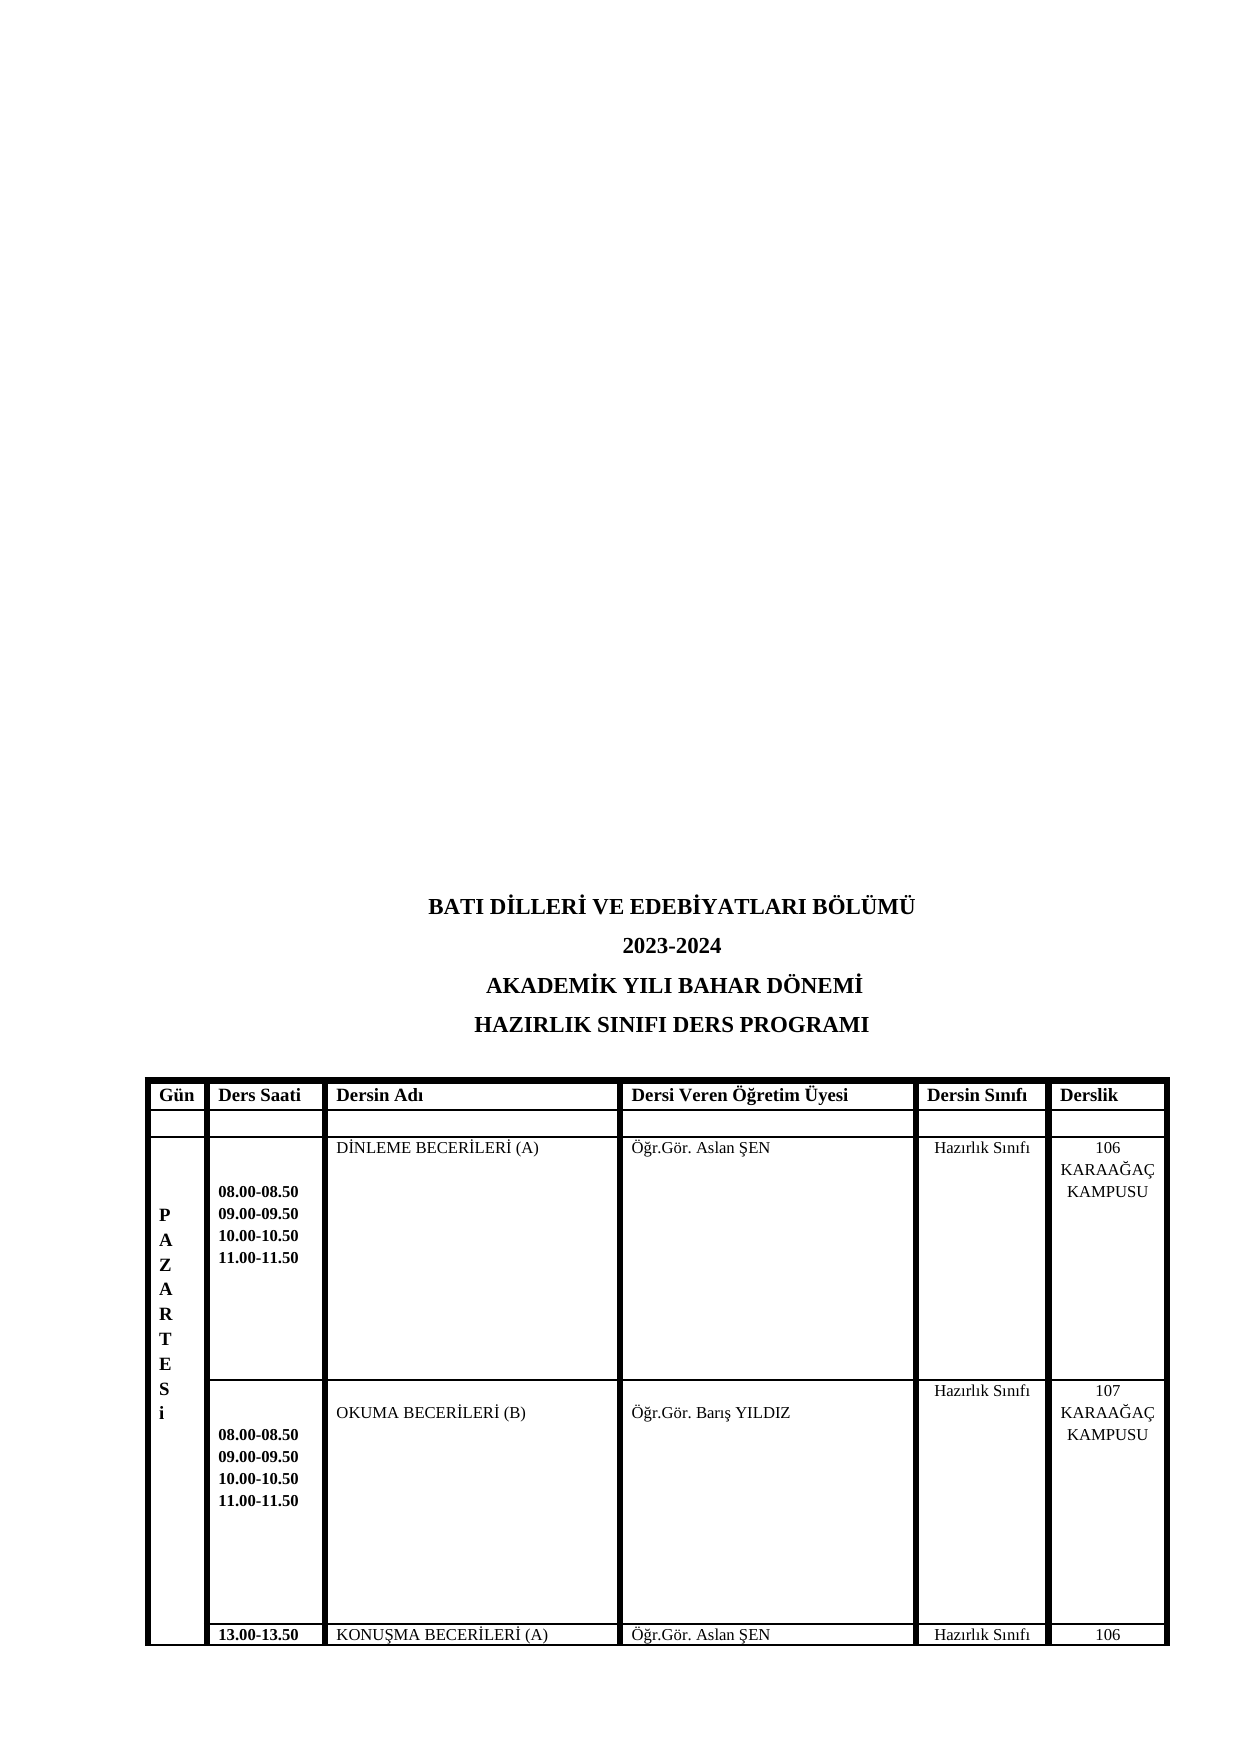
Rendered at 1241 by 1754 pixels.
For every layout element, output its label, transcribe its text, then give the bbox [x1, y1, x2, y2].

table_cell DİNLEME BECERİLERİ (A) [328, 1138, 617, 1379]
table_cell Öğr.Gör. Aslan ŞEN [623, 1625, 913, 1644]
table_header Ders Saati [210, 1084, 322, 1109]
text 2023-2024 [148, 932, 1196, 959]
table_header Dersi Veren Öğretim Üyesi [623, 1084, 913, 1109]
table_cell 107 KARAAĞAÇ KAMPUSU [1052, 1381, 1164, 1622]
table_cell P A Z A R T E S i [151, 1138, 204, 1644]
table_cell 106 KARAAĞAÇ KAMPUSU [1052, 1138, 1164, 1379]
table_cell Hazırlık Sınıfı [919, 1625, 1045, 1644]
table_cell [151, 1111, 204, 1136]
table_cell Öğr.Gör. Aslan ŞEN [623, 1138, 913, 1379]
table_cell Hazırlık Sınıfı [919, 1381, 1045, 1622]
table_cell [1052, 1111, 1164, 1136]
table_cell 08.00-08.50 09.00-09.50 10.00-10.50 11.00-11.50 [210, 1138, 322, 1379]
table_header Gün [151, 1084, 204, 1109]
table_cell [328, 1625, 617, 1644]
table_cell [210, 1625, 322, 1644]
text HAZIRLIK SINIFI DERS PROGRAMI [148, 1011, 1196, 1038]
table_cell [210, 1111, 322, 1136]
table_cell [328, 1111, 617, 1136]
text AKADEMİK YILI BAHAR DÖNEMİ [148, 972, 1196, 998]
table_header Derslik [1052, 1084, 1164, 1109]
table_header Dersin Sınıfı [919, 1084, 1045, 1109]
table_cell OKUMA BECERİLERİ (B) [328, 1381, 617, 1622]
table_cell 08.00-08.50 09.00-09.50 10.00-10.50 11.00-11.50 [210, 1381, 322, 1622]
text BATI DİLLERİ VE EDEBİYATLARI BÖLÜMÜ [148, 893, 1196, 919]
table_cell Hazırlık Sınıfı [919, 1138, 1045, 1379]
table_header Dersin Adı [328, 1084, 617, 1109]
table_cell [623, 1111, 913, 1136]
table_cell [919, 1111, 1045, 1136]
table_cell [1052, 1625, 1164, 1644]
table_cell Öğr.Gör. Barış YILDIZ [623, 1381, 913, 1622]
